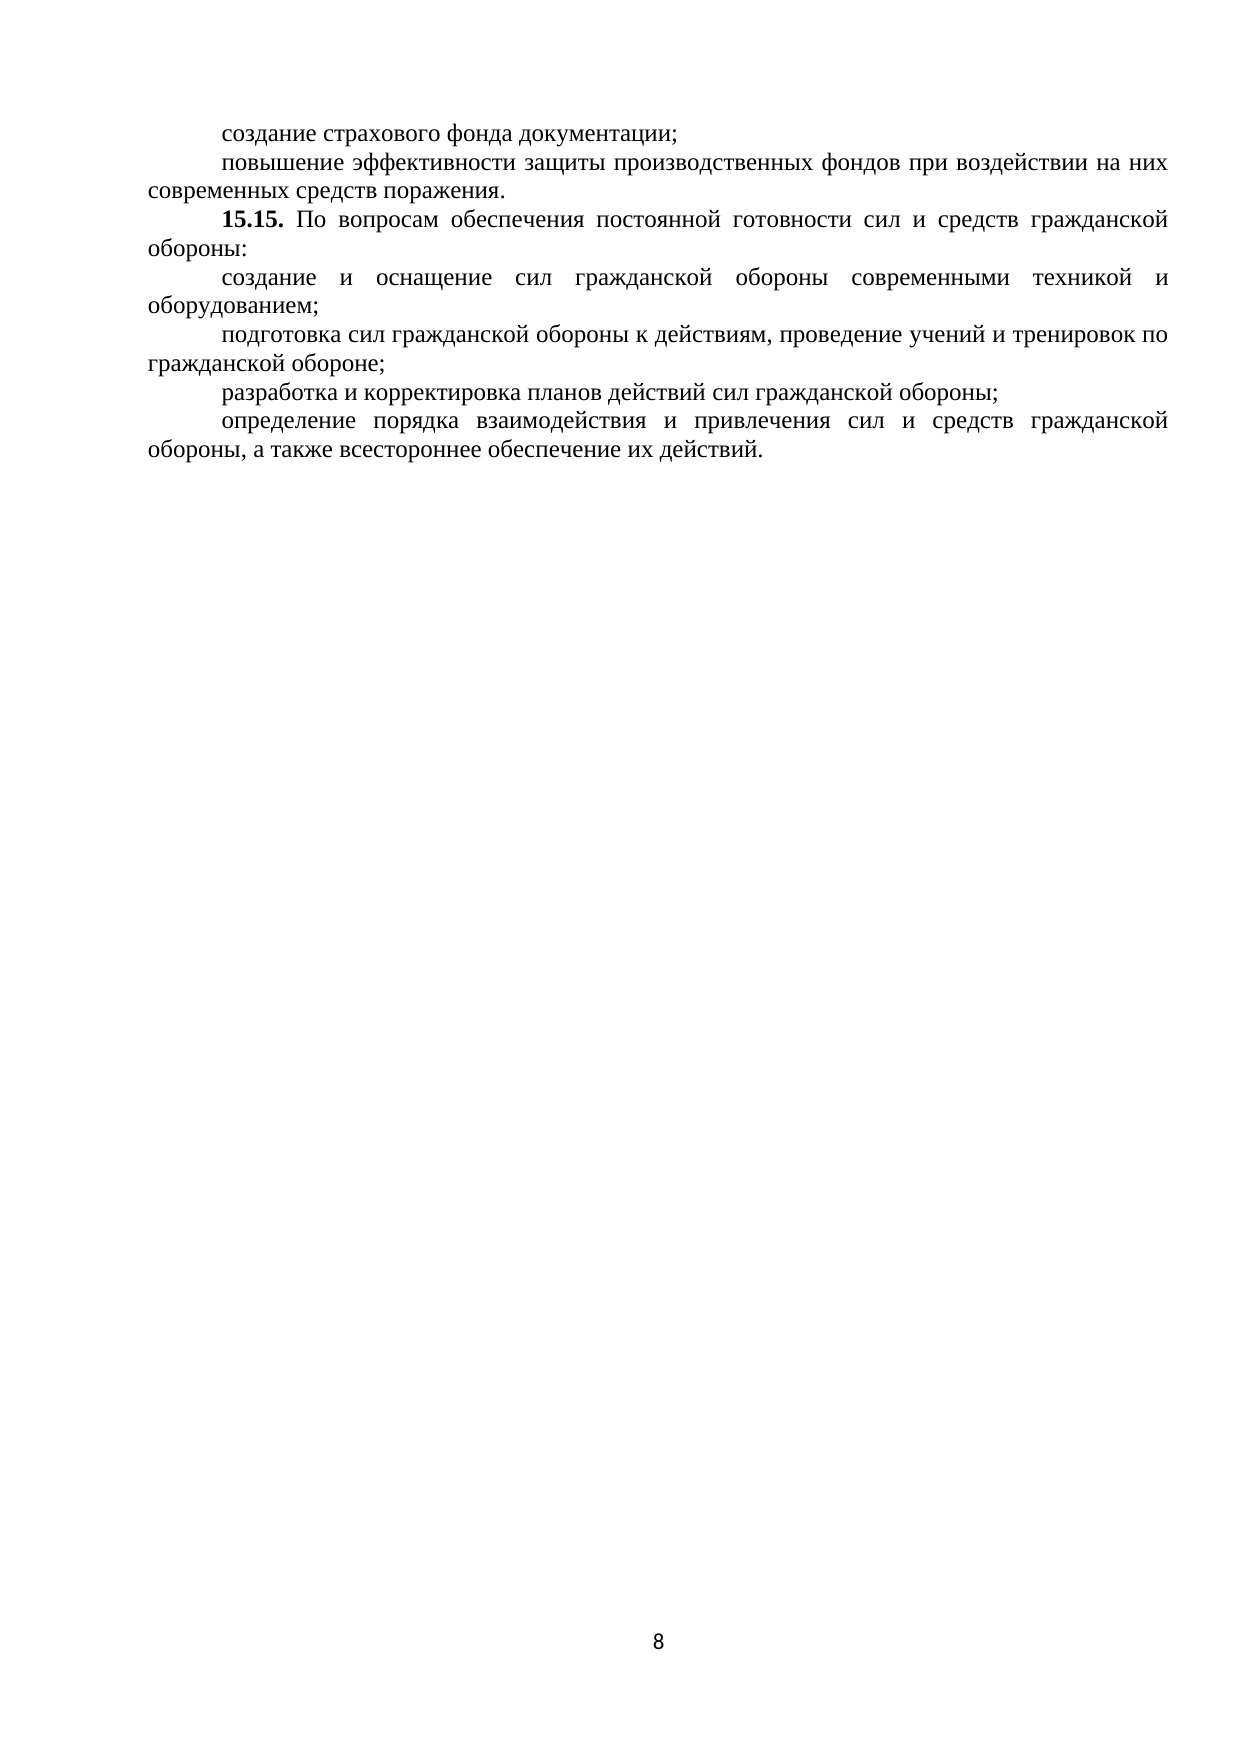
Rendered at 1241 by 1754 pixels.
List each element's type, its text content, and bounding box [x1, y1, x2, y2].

text 15.15. По вопросам обеспечения постоянной готовности сил и средств гражданской обороны: [148, 204, 1169, 262]
text подготовка сил гражданской обороны к действиям, проведение учений и тренировок по гражданской обороне; [148, 319, 1169, 377]
text создание страхового фонда документации; [148, 118, 1169, 147]
text разработка и корректировка планов действий сил гражданской обороны; [148, 377, 1169, 406]
text определение порядка взаимодействия и привлечения сил и средств гражданской обороны, а также всестороннее обеспечение их действий. [148, 406, 1169, 463]
text создание и оснащение сил гражданской обороны современными техникой и оборудованием; [148, 262, 1169, 319]
text повышение эффективности защиты производственных фондов при воздействии на них современных средств поражения. [148, 147, 1169, 204]
